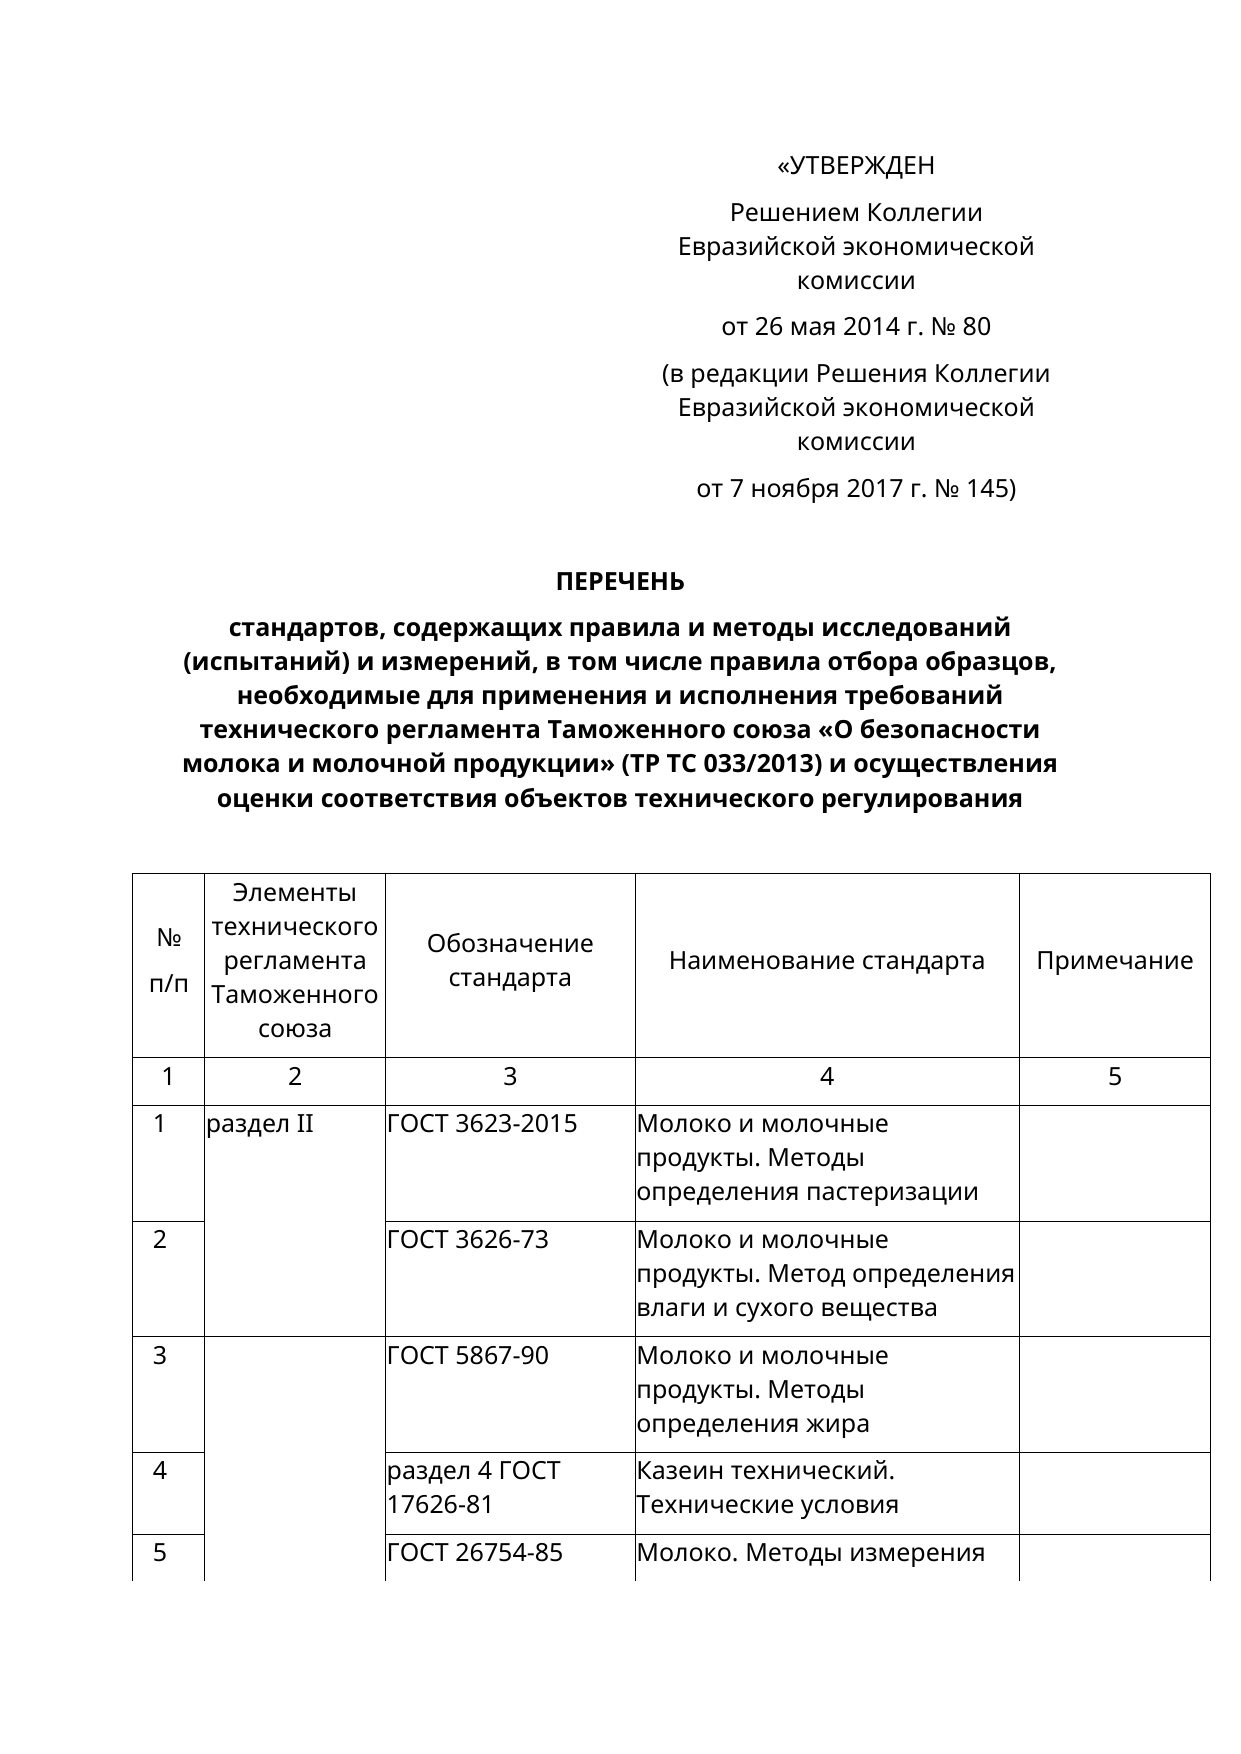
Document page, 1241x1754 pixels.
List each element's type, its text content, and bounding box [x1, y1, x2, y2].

table_cell 4 [636, 1058, 1019, 1105]
text Решением Коллегии Евразийской экономической комиссии [620, 194, 1092, 296]
table_cell Казеин технический. Технические условия [636, 1453, 1019, 1534]
table_header Примечание [1020, 874, 1210, 1057]
table_header № п/п [133, 874, 204, 1057]
table_cell [1020, 1106, 1210, 1221]
table_cell [1020, 1535, 1210, 1581]
table_cell Молоко и молочные продукты. Методы определения жира [636, 1337, 1019, 1452]
table_cell Молоко и молочные продукты. Метод определения влаги и сухого вещества [636, 1222, 1019, 1336]
table_cell Молоко и молочные продукты. Методы определения пастеризации [636, 1106, 1019, 1221]
text от 7 ноября 2017 г. № 145) [620, 470, 1092, 504]
table_cell [1020, 1337, 1210, 1452]
table_cell раздел 4 ГОСТ 17626-81 [386, 1453, 635, 1534]
table_header Элементы технического регламента Таможенного союза [205, 874, 385, 1057]
table_cell ГОСТ 5867-90 [386, 1337, 635, 1452]
text от 26 мая 2014 г. № 80 [620, 309, 1092, 343]
text «УТВЕРЖДЕН [620, 148, 1092, 182]
table_cell 3 [133, 1337, 204, 1452]
table_cell ГОСТ 26754-85 [386, 1535, 635, 1581]
text (в редакции Решения Коллегии Евразийской экономической комиссии [620, 356, 1092, 458]
table_header Наименование стандарта [636, 874, 1019, 1057]
table_cell [1020, 1453, 1210, 1534]
table_cell 4 [133, 1453, 204, 1534]
table_header Обозначение стандарта [386, 874, 635, 1057]
table_cell 2 [205, 1058, 385, 1105]
table_cell 1 [133, 1106, 204, 1221]
table_cell ГОСТ 3623-2015 [386, 1106, 635, 1221]
table_cell [1020, 1222, 1210, 1336]
text стандартов, содержащих правила и методы исследований (испытаний) и измерений, в том числе правила отбора образцов, необходимые для применения и исполнения требований технического регламента Таможенного союза «О безопасности молока и молочной продукции» (ТР ТС 033/2013) и осуществления оценки соответствия объектов технического регулирования [148, 610, 1092, 814]
table_cell ГОСТ 3626-73 [386, 1222, 635, 1336]
table_cell [205, 1337, 385, 1581]
table_cell 2 [133, 1222, 204, 1336]
table_cell 5 [133, 1535, 204, 1581]
table_cell Молоко. Методы измерения температуры [636, 1535, 1019, 1581]
table_cell 3 [386, 1058, 635, 1105]
table_cell 1 [133, 1058, 204, 1105]
text ПЕРЕЧЕНЬ [148, 563, 1092, 597]
table_cell раздел II [205, 1106, 385, 1336]
table_cell 5 [1020, 1058, 1210, 1105]
